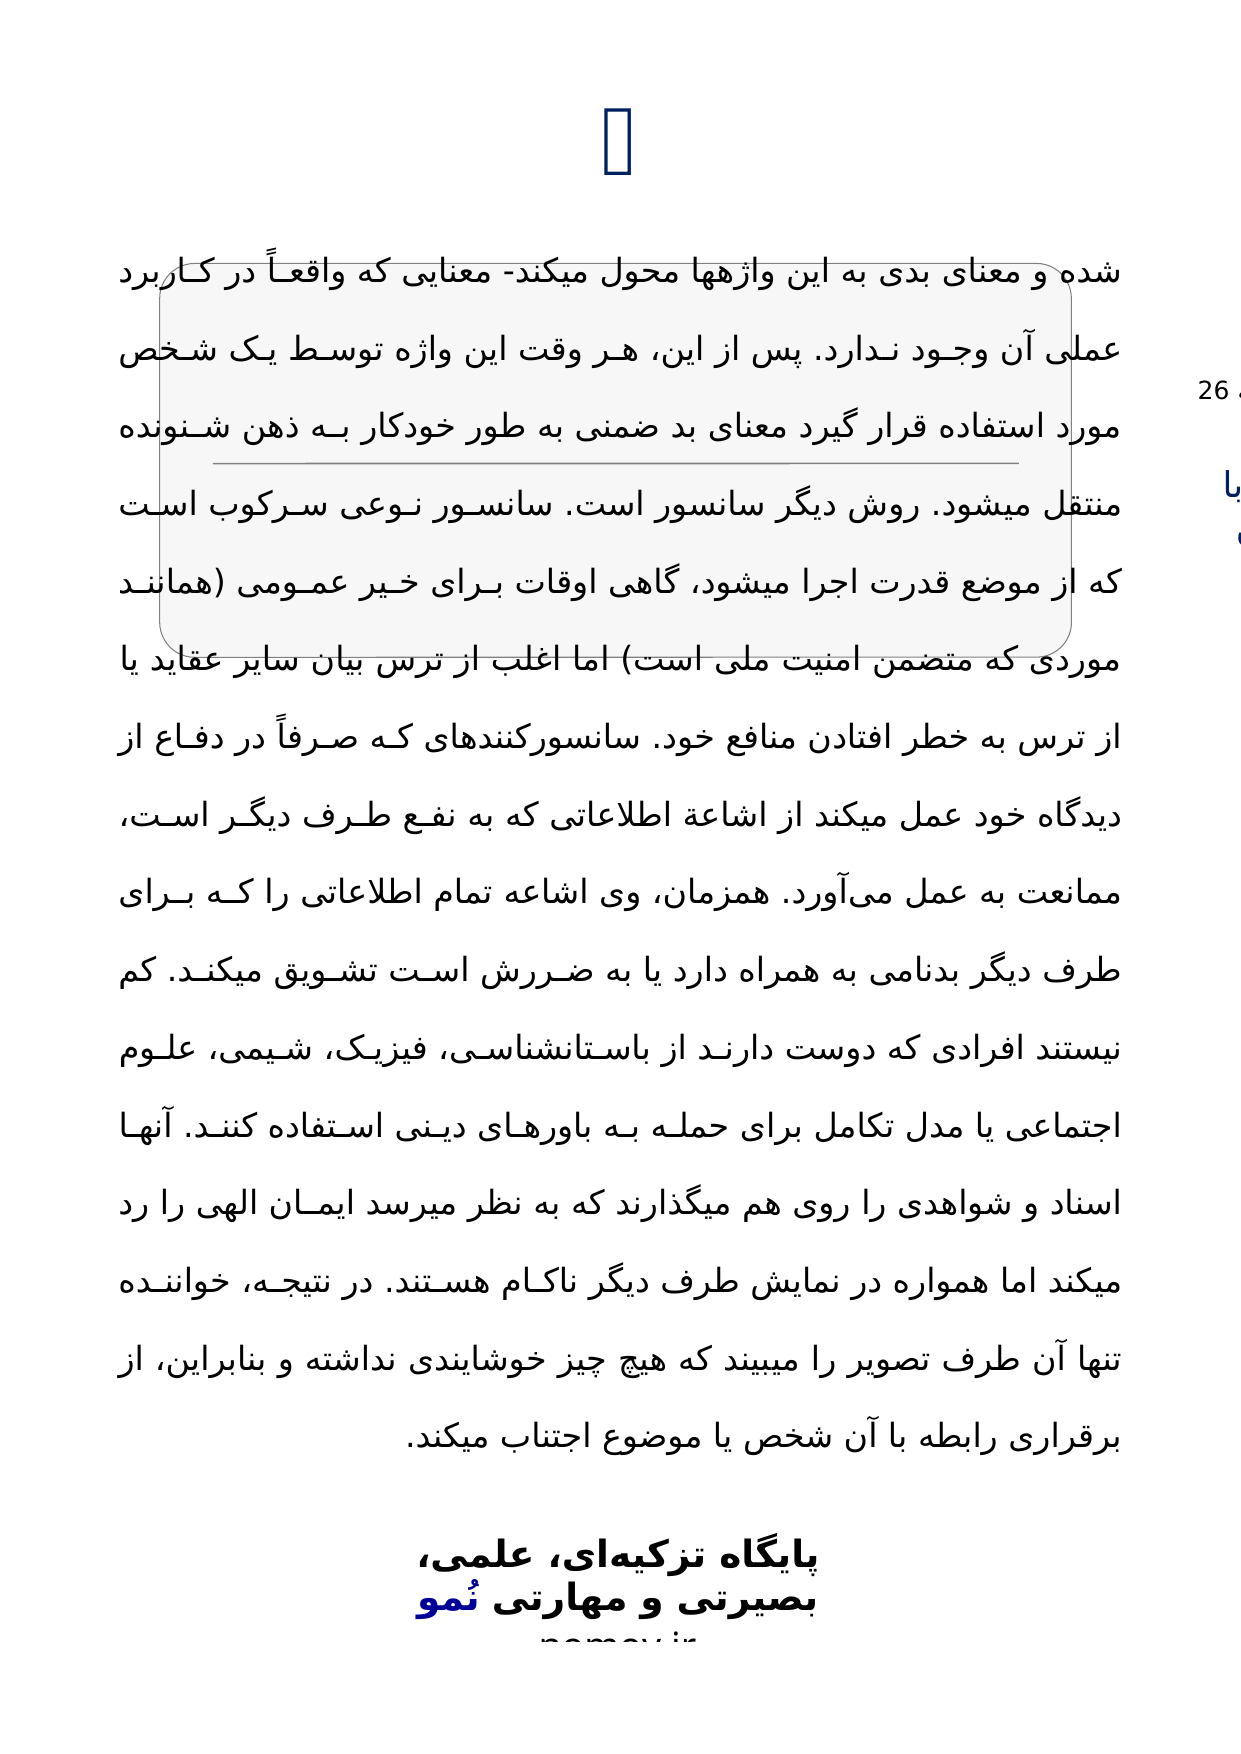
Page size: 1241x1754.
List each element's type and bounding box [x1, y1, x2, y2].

text [118, 251, 1131, 1456]
